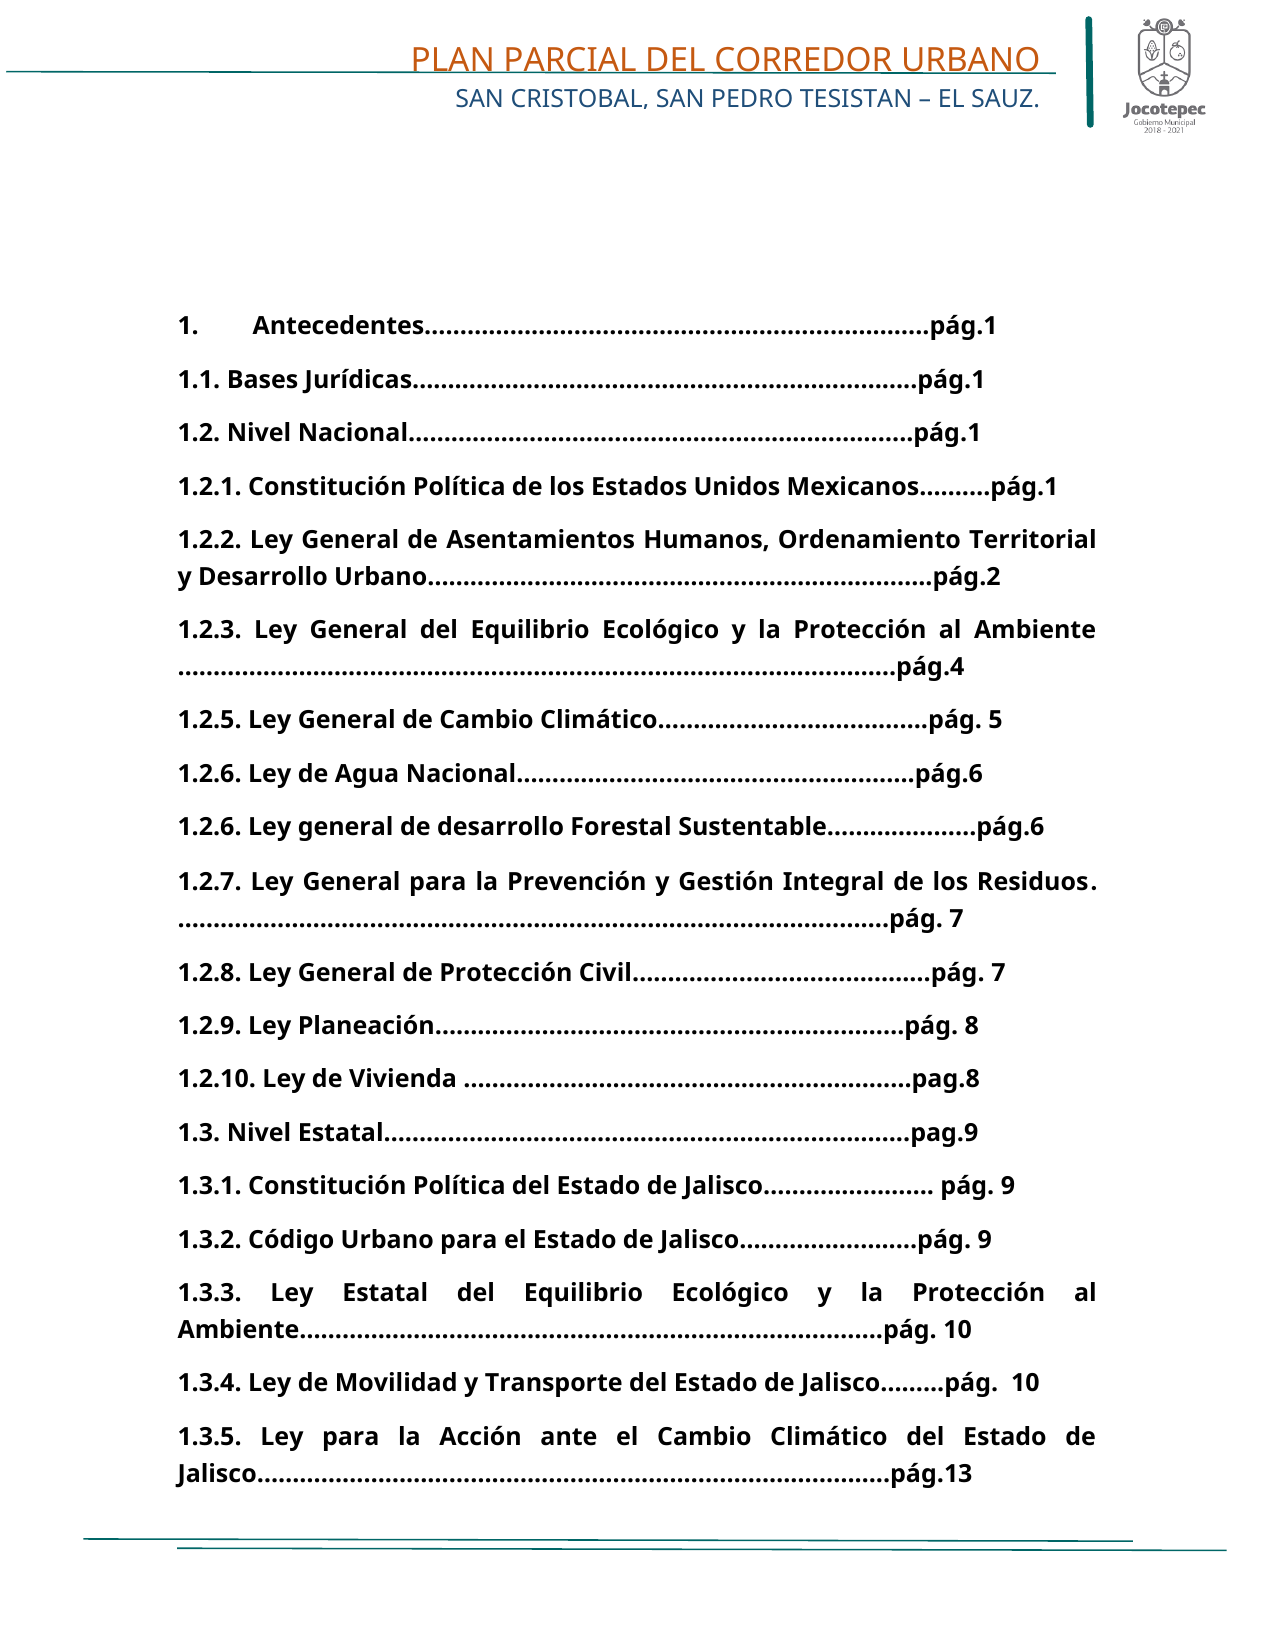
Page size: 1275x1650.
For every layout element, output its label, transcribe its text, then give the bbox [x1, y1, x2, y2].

text 1.2.1. Constitución Política de los Estados Unidos Mexicanos…….…pág.1 [177, 468, 1098, 502]
text 1.3.3. Ley Estatal del Equilibrio Ecológico y la Protección al Ambiente……………………………………………………………………….pág. 10 [177, 1275, 1098, 1346]
text 1.2.9. Ley Planeación…………………………………………………………pág. 8 [177, 1008, 1098, 1042]
text 1.2.2. Ley General de Asentamientos Humanos, Ordenamiento Territorial y Desarrollo Urbano……………………………………………………………..pág.2 [177, 522, 1098, 592]
picture [1101, 13, 1227, 139]
text 1.2.3. Ley General del Equilibrio Ecológico y la Protección al Ambiente ……………………………………………………………………………..…………pág.4 [177, 612, 1098, 683]
text 1.3.2. Código Urbano para el Estado de Jalisco…………..……..…pág. 9 [177, 1221, 1098, 1255]
text 1.2.7. Ley General para la Prevención y Gestión Integral de los Residuos. ……………………………………………………………………………………….pág. 7 [177, 862, 1098, 935]
text 1.3.5. Ley para la Acción ante el Cambio Climático del Estado de Jalisco……………………………………………………………………………..pág.13 [177, 1418, 1098, 1489]
text 1.3.4. Ley de Movilidad y Transporte del Estado de Jalisco……...pág. 10 [177, 1365, 1098, 1399]
text 1.2.8. Ley General de Protección Civil……………………………………pág. 7 [177, 954, 1098, 988]
text 1.3. Nivel Estatal………………………………………………………………..pag.9 [177, 1114, 1098, 1148]
text 1.2.5. Ley General de Cambio Climático………………………….…….pág. 5 [177, 702, 1098, 736]
text 1.1. Bases Jurídicas……………………………………………………………..pág.1 [177, 361, 1098, 395]
text 1.2.10. Ley de Vivienda ………………………………………………………pag.8 [177, 1061, 1098, 1095]
text 1. Antecedentes……………………………………………………………..pág.1 [177, 308, 1098, 342]
text 1.2.6. Ley general de desarrollo Forestal Sustentable…………………pág.6 [177, 809, 1098, 843]
text 1.3.1. Constitución Política del Estado de Jalisco………..…………. pág. 9 [177, 1168, 1098, 1202]
text 1.2.6. Ley de Agua Nacional…………………………………………….….pág.6 [177, 756, 1098, 789]
text 1.2. Nivel Nacional……………………………………………………………..pág.1 [177, 415, 1098, 449]
